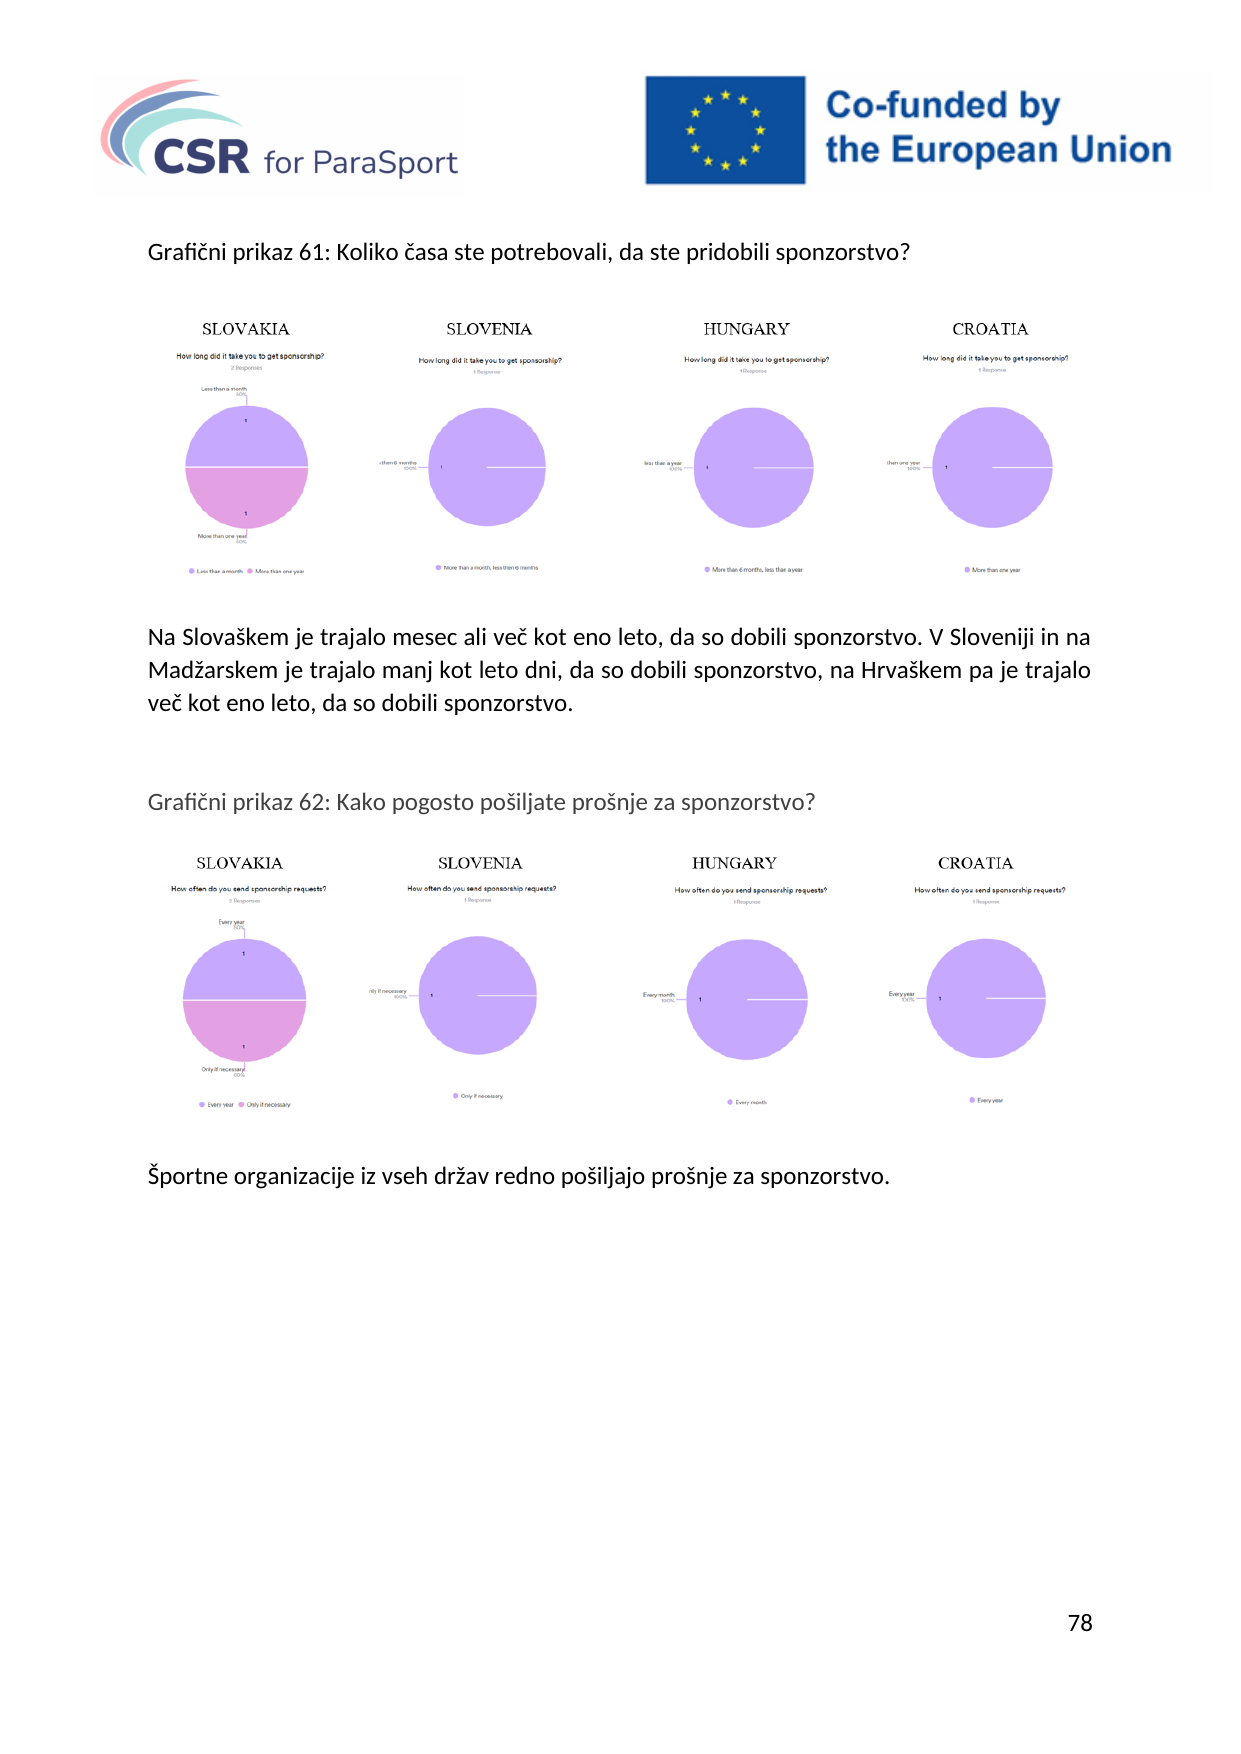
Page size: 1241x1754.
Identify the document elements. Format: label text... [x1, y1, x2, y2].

text Na Slovaškem je trajalo mesec ali več kot eno leto, da so dobili sponzorstvo. V Sloveniji in na Madžarskem je trajalo manj kot leto dni, da so dobili sponzorstvo, na Hrvaškem pa je trajalo več kot eno leto, da so dobili sponzorstvo. [148, 621, 1093, 718]
picture [92, 75, 463, 196]
text Športne organizacije iz vseh držav redno pošiljajo prošnje za sponzorstvo. [148, 1160, 1093, 1191]
picture [147, 286, 1092, 603]
text Grafični prikaz 62: Kako pogosto pošiljate prošnje za sponzorstvo? [148, 786, 1093, 817]
text Grafični prikaz 61: Koliko časa ste potrebovali, da ste pridobili sponzorstvo? [148, 237, 1093, 267]
picture [147, 836, 1093, 1141]
picture [639, 71, 1212, 192]
